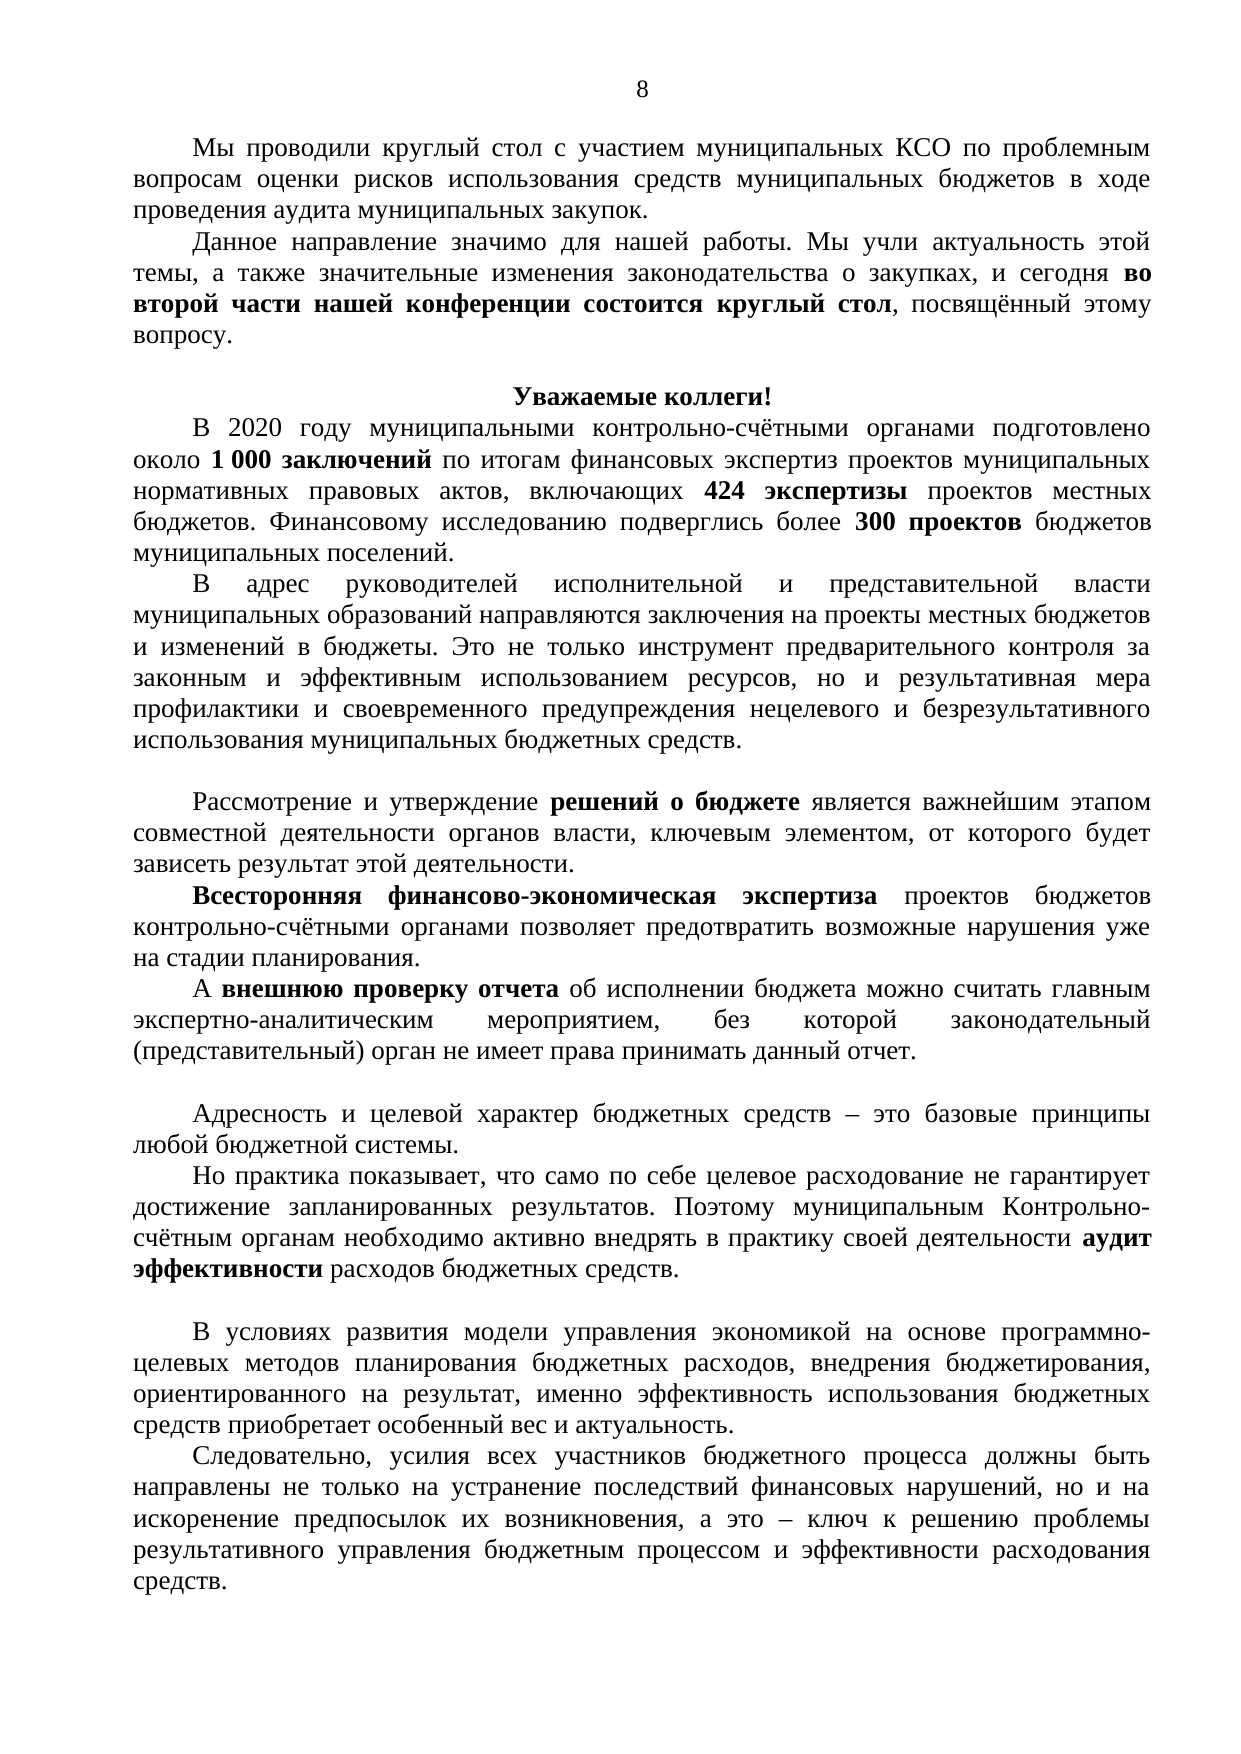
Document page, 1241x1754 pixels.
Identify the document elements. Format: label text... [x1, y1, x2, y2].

text А внешнюю проверку отчета об исполнении бюджета можно считать главным экспертно-аналитическим мероприятием, без которой законодательный (представительный) орган не имеет права принимать данный отчет. [133, 972, 1152, 1066]
text В 2020 году муниципальными контрольно-счётными органами подготовлено около 1 000 заключений по итогам финансовых экспертиз проектов муниципальных нормативных правовых актов, включающих 424 экспертизы проектов местных бюджетов. Финансовому исследованию подверглись более 300 проектов бюджетов муниципальных поселений. [133, 412, 1152, 567]
text Уважаемые коллеги! [133, 380, 1152, 412]
text Всесторонняя финансово-экономическая экспертиза проектов бюджетов контрольно-счётными органами позволяет предотвратить возможные нарушения уже на стадии планирования. [133, 879, 1152, 972]
text Данное направление значимо для нашей работы. Мы учли актуальность этой темы, а также значительные изменения законодательства о закупках, и сегодня во второй части нашей конференции состоится круглый стол, посвящённый этому вопросу. [133, 225, 1152, 349]
text В условиях развития модели управления экономикой на основе программно-целевых методов планирования бюджетных расходов, внедрения бюджетирования, ориентированного на результат, именно эффективность использования бюджетных средств приобретает особенный вес и актуальность. [133, 1315, 1152, 1439]
text Следовательно, усилия всех участников бюджетного процесса должны быть направлены не только на устранение последствий финансовых нарушений, но и на искоренение предпосылок их возникновения, а это – ключ к решению проблемы результативного управления бюджетным процессом и эффективности расходования средств. [133, 1439, 1152, 1595]
text Мы проводили круглый стол с участием муниципальных КСО по проблемным вопросам оценки рисков использования средств муниципальных бюджетов в ходе проведения аудита муниципальных закупок. [133, 131, 1152, 225]
text Но практика показывает, что само по себе целевое расходование не гарантирует достижение запланированных результатов. Поэтому муниципальным Контрольно-счётным органам необходимо активно внедрять в практику своей деятельности аудит эффективности расходов бюджетных средств. [133, 1159, 1152, 1284]
text Рассмотрение и утверждение решений о бюджете является важнейшим этапом совместной деятельности органов власти, ключевым элементом, от которого будет зависеть результат этой деятельности. [133, 785, 1152, 879]
text В адрес руководителей исполнительной и представительной власти муниципальных образований направляются заключения на проекты местных бюджетов и изменений в бюджеты. Это не только инструмент предварительного контроля за законным и эффективным использованием ресурсов, но и результативная мера профилактики и своевременного предупреждения нецелевого и безрезультативного использования муниципальных бюджетных средств. [133, 567, 1152, 754]
text Адресность и целевой характер бюджетных средств – это базовые принципы любой бюджетной системы. [133, 1097, 1152, 1159]
